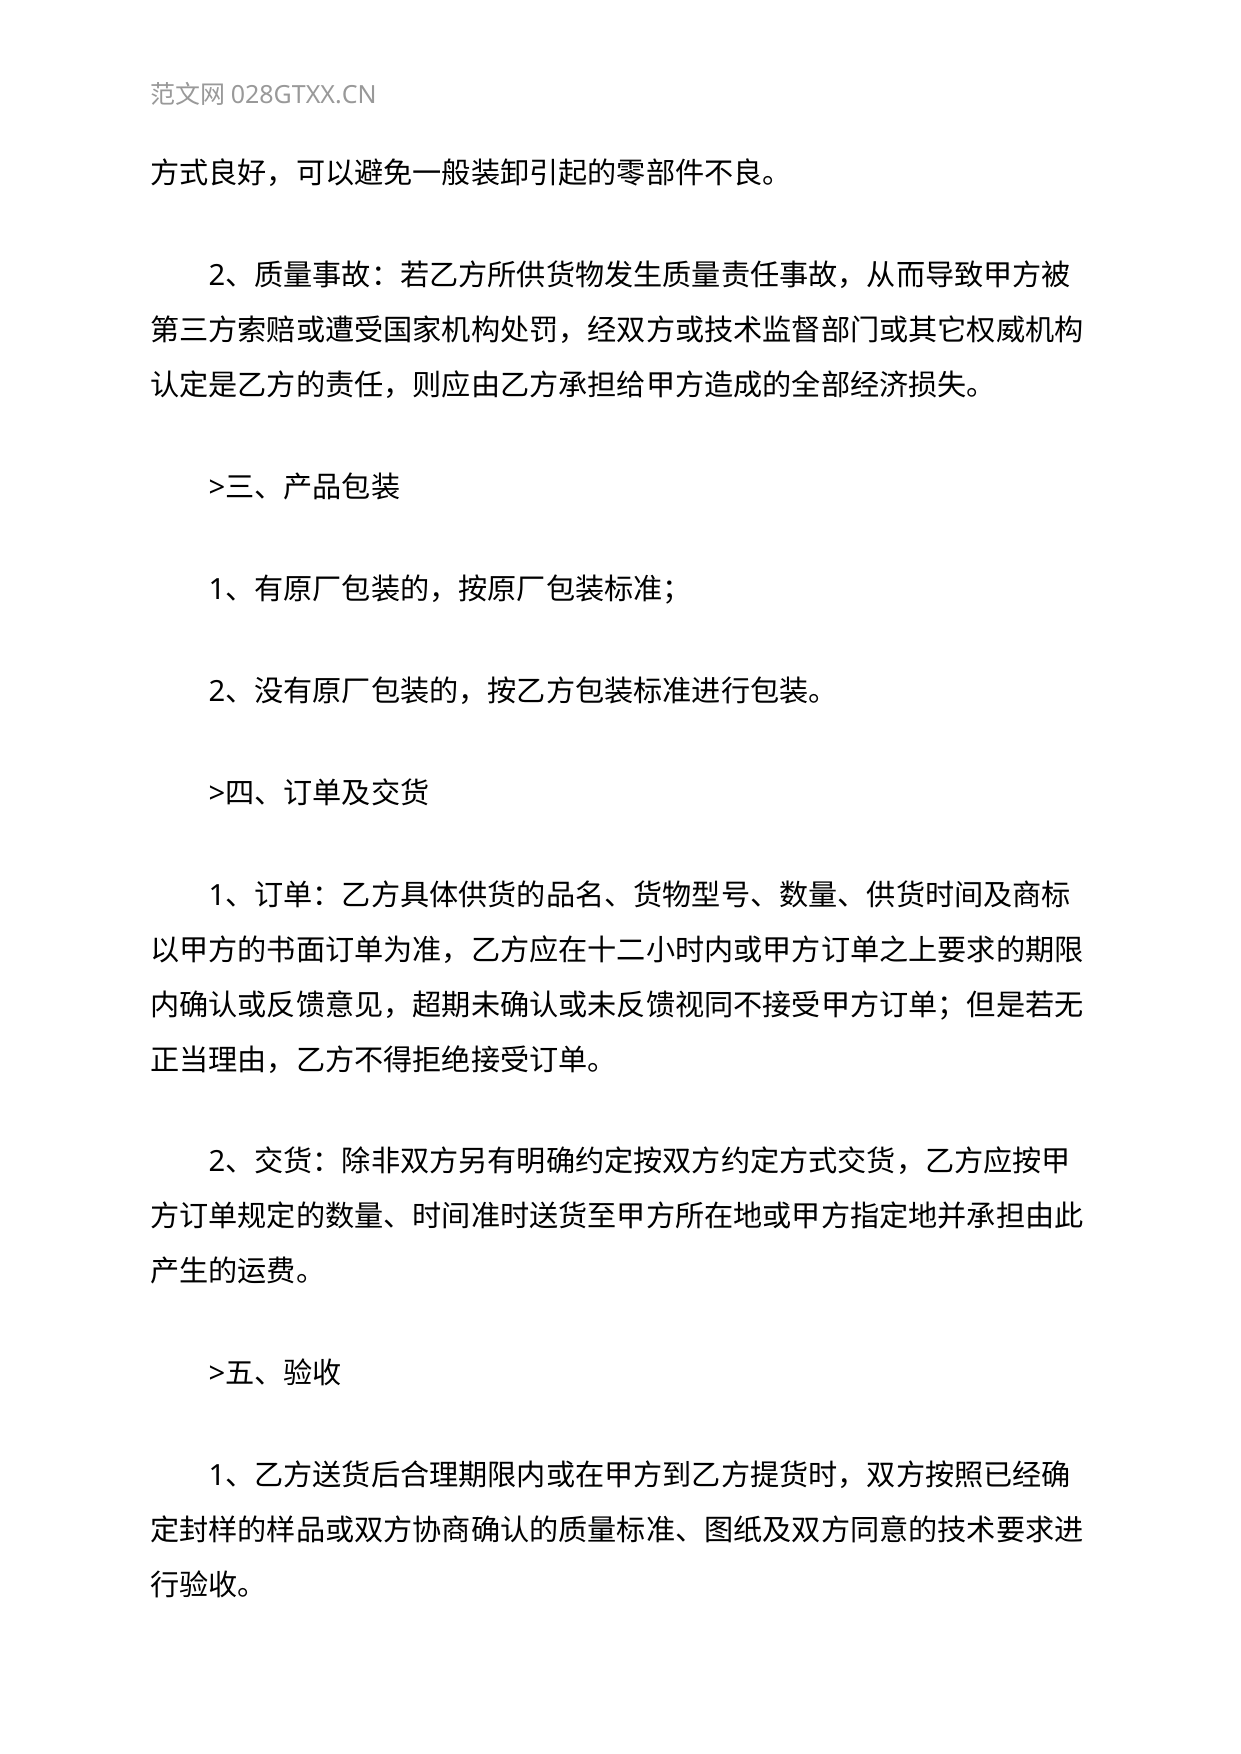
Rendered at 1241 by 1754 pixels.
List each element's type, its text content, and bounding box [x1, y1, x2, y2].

text 1、订单：乙方具体供货的品名、货物型号、数量、供货时间及商标以甲方的书面订单为准，乙方应在十二小时内或甲方订单之上要求的期限内确认或反馈意见，超期未确认或未反馈视同不接受甲方订单；但是若无正当理由，乙方不得拒绝接受订单。 [150, 871, 1090, 1078]
text >五、验收 [150, 1349, 1090, 1392]
text 1、有原厂包装的，按原厂包装标准； [150, 565, 1090, 608]
text 2、质量事故：若乙方所供货物发生质量责任事故，从而导致甲方被第三方索赔或遭受国家机构处罚，经双方或技术监督部门或其它权威机构认定是乙方的责任，则应由乙方承担给甲方造成的全部经济损失。 [150, 252, 1090, 404]
text 1、乙方送货后合理期限内或在甲方到乙方提货时，双方按照已经确定封样的样品或双方协商确认的质量标准、图纸及双方同意的技术要求进行验收。 [150, 1452, 1090, 1604]
text >四、订单及交货 [150, 769, 1090, 812]
text 2、没有原厂包装的，按乙方包装标准进行包装。 [150, 667, 1090, 710]
text >三、产品包装 [150, 463, 1090, 506]
text 2、交货：除非双方另有明确约定按双方约定方式交货，乙方应按甲方订单规定的数量、时间准时送货至甲方所在地或甲方指定地并承担由此产生的运费。 [150, 1138, 1090, 1290]
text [150, 150, 1090, 192]
